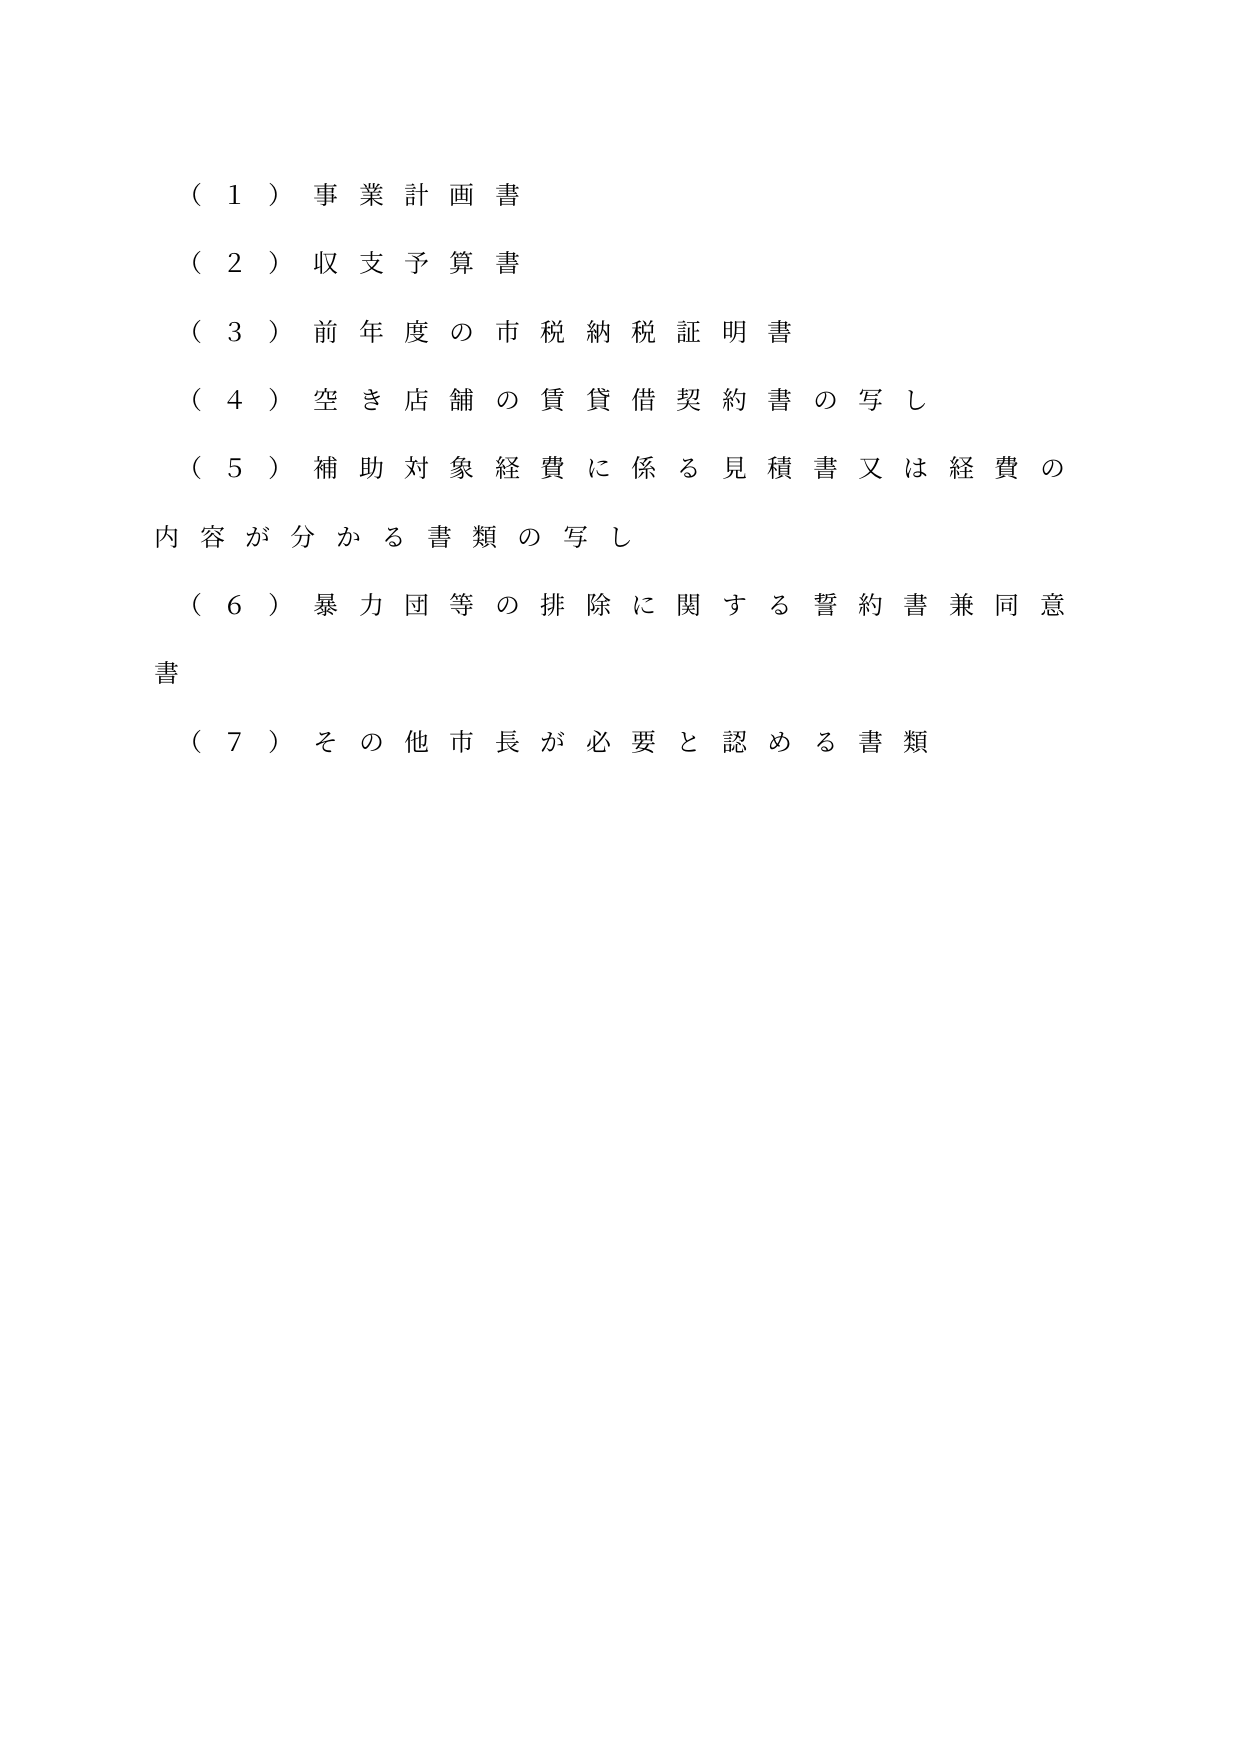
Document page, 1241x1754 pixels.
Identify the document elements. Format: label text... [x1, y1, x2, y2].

text （２）収支予算書 [154, 228, 1086, 296]
text （４）空き店舗の賃貸借契約書の写し [154, 364, 1086, 433]
text （５）補助対象経費に係る見積書又は経費の内容が分かる書類の写し [154, 433, 1086, 569]
text （３）前年度の市税納税証明書 [154, 296, 1086, 364]
text （６）暴力団等の排除に関する誓約書兼同意書 [154, 569, 1086, 706]
text （１）事業計画書 [154, 159, 1086, 228]
text （７）その他市長が必要と認める書類 [154, 706, 1086, 774]
